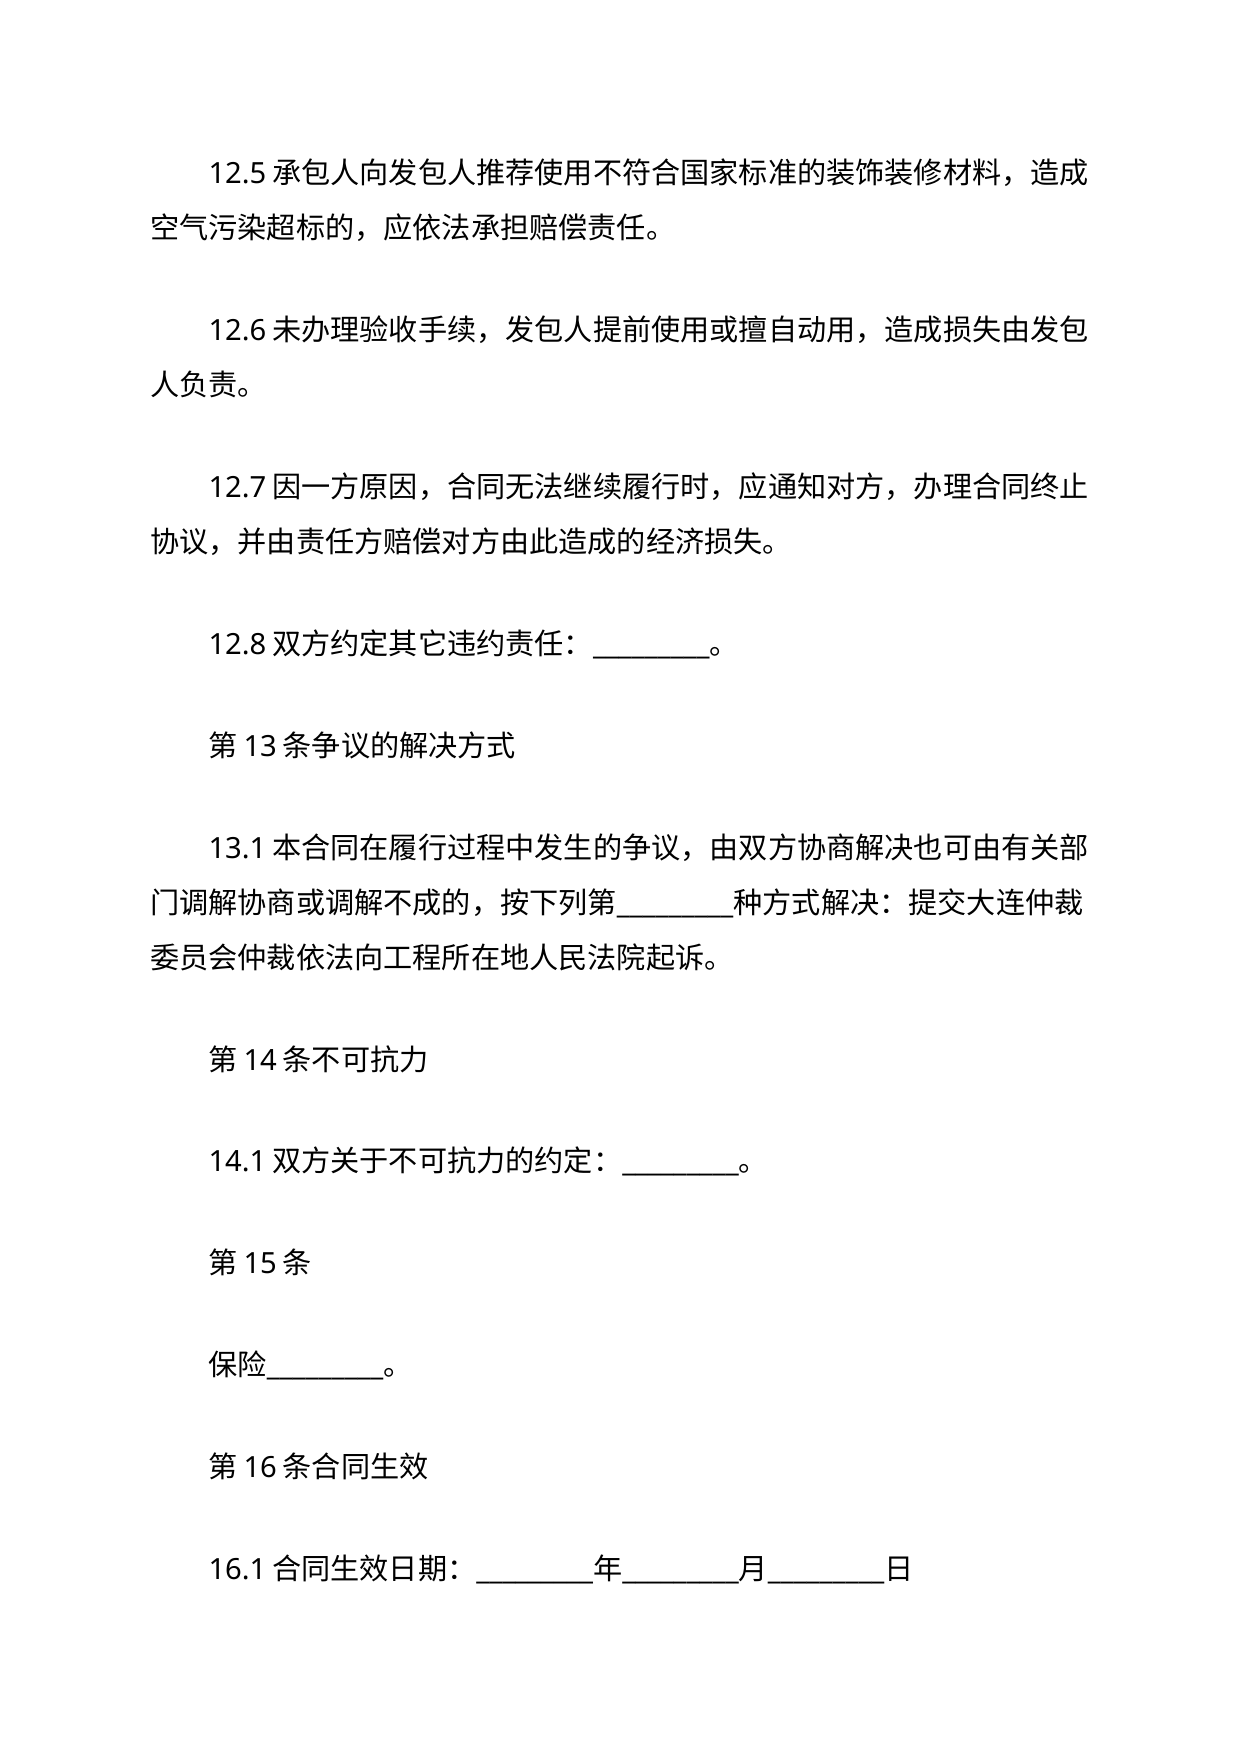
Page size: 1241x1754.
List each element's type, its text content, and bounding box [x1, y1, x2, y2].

text 第16条合同生效 [150, 1444, 1090, 1486]
text 16.1合同生效日期：_________年_________月_________日 [150, 1546, 1090, 1588]
text 12.6未办理验收手续，发包人提前使用或擅自动用，造成损失由发包人负责。 [150, 307, 1090, 404]
text 第14条不可抗力 [150, 1036, 1090, 1078]
text 14.1双方关于不可抗力的约定：_________。 [150, 1138, 1090, 1180]
text 12.5承包人向发包人推荐使用不符合国家标准的装饰装修材料，造成空气污染超标的，应依法承担赔偿责任。 [150, 150, 1090, 247]
text 13.1本合同在履行过程中发生的争议，由双方协商解决也可由有关部门调解协商或调解不成的，按下列第_________种方式解决：提交大连仲裁委员会仲裁依法向工程所在地人民法院起诉。 [150, 824, 1090, 977]
text 第13条争议的解决方式 [150, 722, 1090, 765]
text 保险_________。 [150, 1342, 1090, 1384]
text 第15条 [150, 1240, 1090, 1282]
text 12.7因一方原因，合同无法继续履行时，应通知对方，办理合同终止协议，并由责任方赔偿对方由此造成的经济损失。 [150, 463, 1090, 561]
text 12.8双方约定其它违约责任：_________。 [150, 620, 1090, 663]
